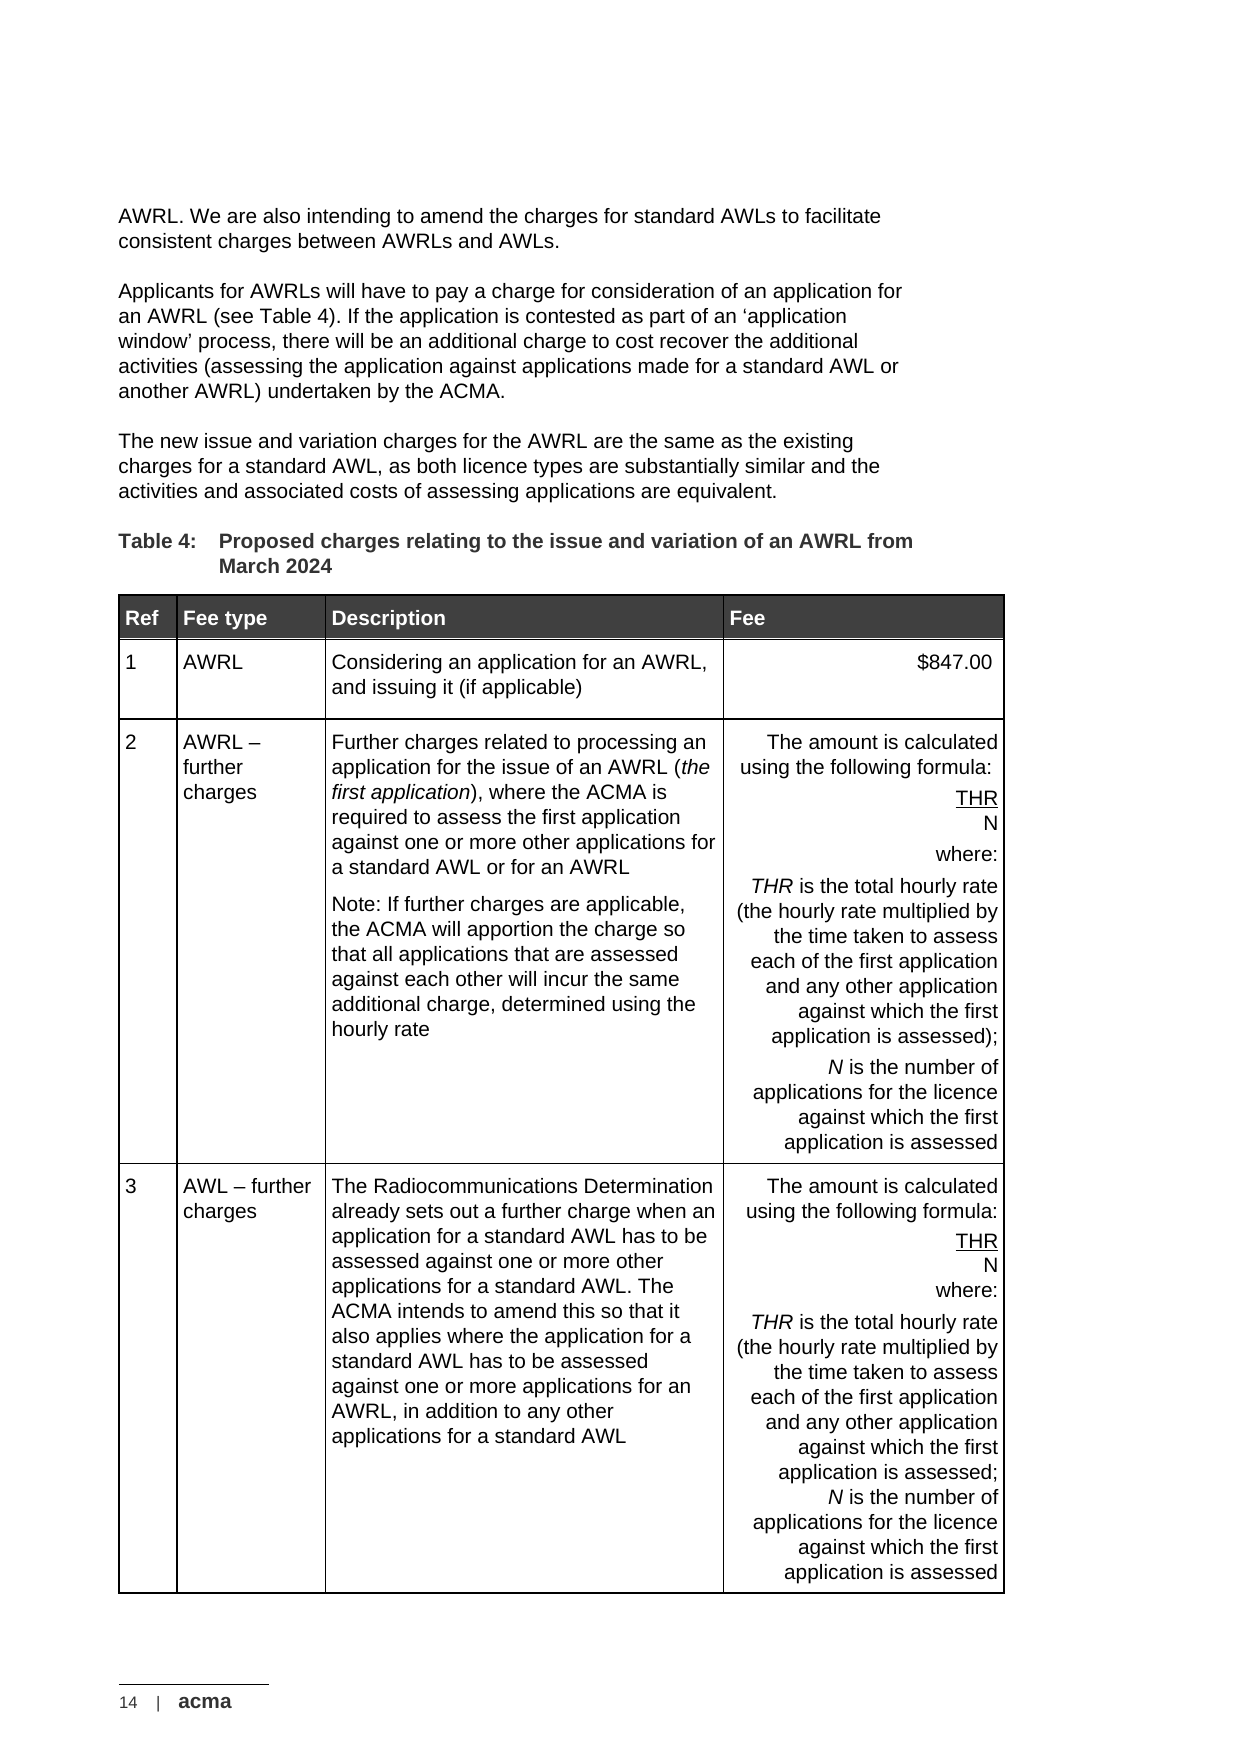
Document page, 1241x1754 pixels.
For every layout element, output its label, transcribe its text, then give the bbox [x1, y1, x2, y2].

table_header Ref [120, 596, 176, 638]
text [118, 203, 917, 253]
table_cell AWRL [178, 640, 325, 718]
table_cell AWRL – further charges [178, 720, 325, 1163]
table_cell The Radiocommunications Determination already sets out a further charge when an application for a standard AWL has to be assessed against one or more other applications for a standard AWL. The ACMA intends to amend this so that it also applies where the application for a standard AWL has to be assessed against one or more applications for an AWRL, in addition to any other applications for a standard AWL [326, 1164, 723, 1592]
table_cell 2 [120, 720, 176, 1163]
table_header Fee type [178, 596, 325, 638]
table_cell 3 [120, 1164, 176, 1592]
subtitle Proposed charges relating to the issue and variation of an AWRL from March 2024 [118, 528, 917, 578]
table_cell AWL – further charges [178, 1164, 325, 1592]
table_header Fee [724, 596, 1003, 638]
text The new issue and variation charges for the AWRL are the same as the existing charges for a standard AWL, as both licence types are substantially similar and the activities and associated costs of assessing applications are equivalent. [118, 428, 917, 503]
table_header Description [326, 596, 723, 638]
table_cell The amount is calculated using the following formula: THR N where: THR is the total hourly rate (the hourly rate multiplied by the time taken to assess each of the first application and any other application against which the first application is assessed); N is the number of applications for the licence against which the first application is assessed [724, 720, 1003, 1163]
table_cell Further charges related to processing an application for the issue of an AWRL (the first application), where the ACMA is required to assess the first application against one or more other applications for a standard AWL or for an AWRL Note: If further charges are applicable, the ACMA will apportion the charge so that all applications that are assessed against each other will incur the same additional charge, determined using the hourly rate [326, 720, 723, 1163]
table_cell $847.00 [724, 640, 1003, 718]
text Applicants for AWRLs will have to pay a charge for consideration of an application for an AWRL (see Table 4). If the application is contested as part of an ‘application window’ process, there will be an additional charge to cost recover the additional activities (assessing the application against applications made for a standard AWL or another AWRL) undertaken by the ACMA. [118, 278, 917, 403]
table_cell The amount is calculated using the following formula: THR N where: THR is the total hourly rate (the hourly rate multiplied by the time taken to assess each of the first application and any other application against which the first application is assessed; N is the number of applications for the licence against which the first application is assessed [724, 1164, 1003, 1592]
table_cell 1 [120, 640, 176, 718]
table_cell Considering an application for an AWRL, and issuing it (if applicable) [326, 640, 723, 718]
